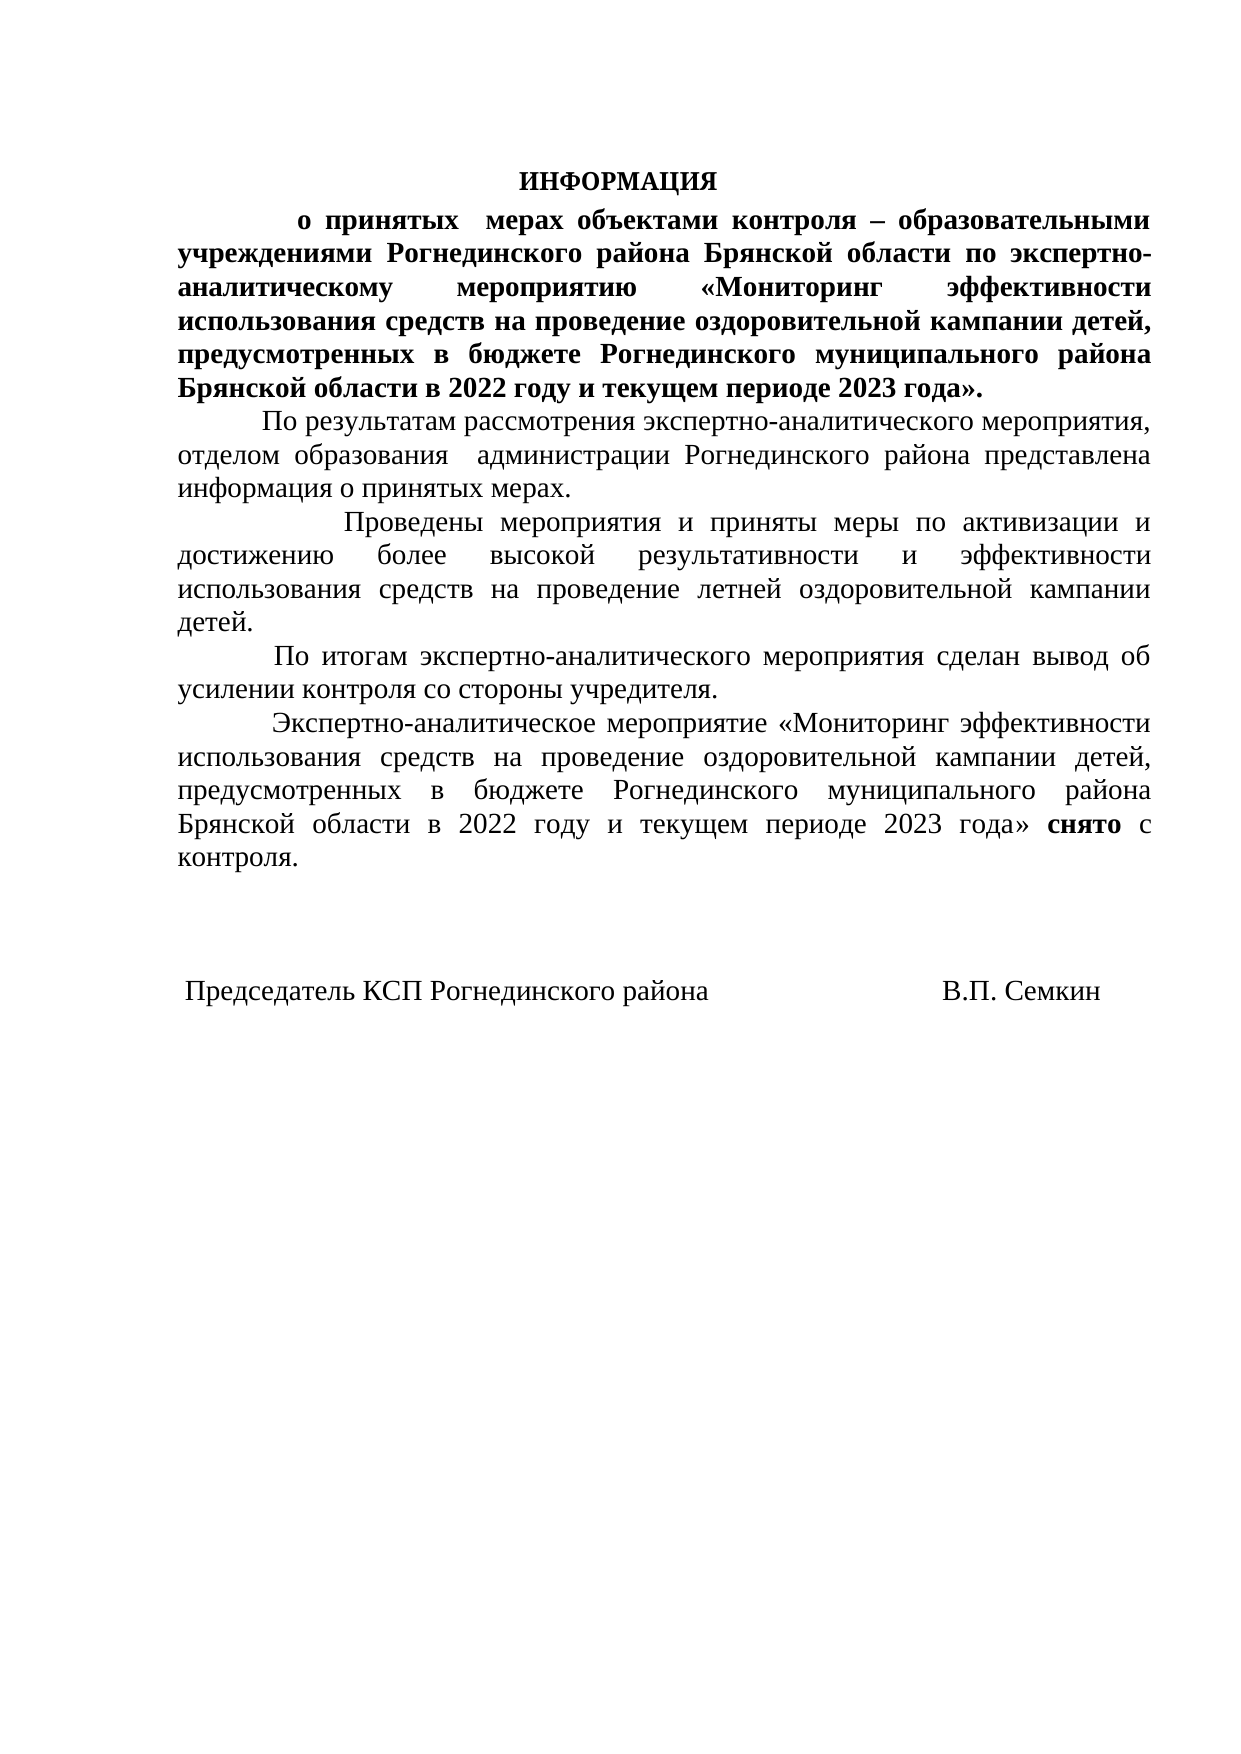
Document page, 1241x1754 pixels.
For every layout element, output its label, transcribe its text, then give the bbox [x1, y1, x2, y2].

text По результатам рассмотрения экспертно-аналитического мероприятия, отделом образования администрации Рогнединского района представлена информация о принятых мерах. [177, 403, 1152, 504]
text Председатель КСП Рогнединского района В.П. Семкин [177, 973, 1152, 1007]
subtitle ИНФОРМАЦИЯ [177, 168, 1152, 197]
text Экспертно-аналитическое мероприятие «Мониторинг эффективности использования средств на проведение оздоровительной кампании детей, предусмотренных в бюджете Рогнединского муниципального района Брянской области в 2022 году и текущем периоде 2023 года» снято с контроля. [177, 705, 1152, 873]
text Проведены мероприятия и приняты меры по активизации и достижению более высокой результативности и эффективности использования средств на проведение летней оздоровительной кампании детей. [177, 504, 1152, 638]
text о принятых мерах объектами контроля – образовательными учреждениями Рогнединского района Брянской области по экспертно-аналитическому мероприятию «Мониторинг эффективности использования средств на проведение оздоровительной кампании детей, предусмотренных в бюджете Рогнединского муниципального района Брянской области в 2022 году и текущем периоде 2023 года». [177, 202, 1152, 403]
text По итогам экспертно-аналитического мероприятия сделан вывод об усилении контроля со стороны учредителя. [177, 638, 1152, 705]
